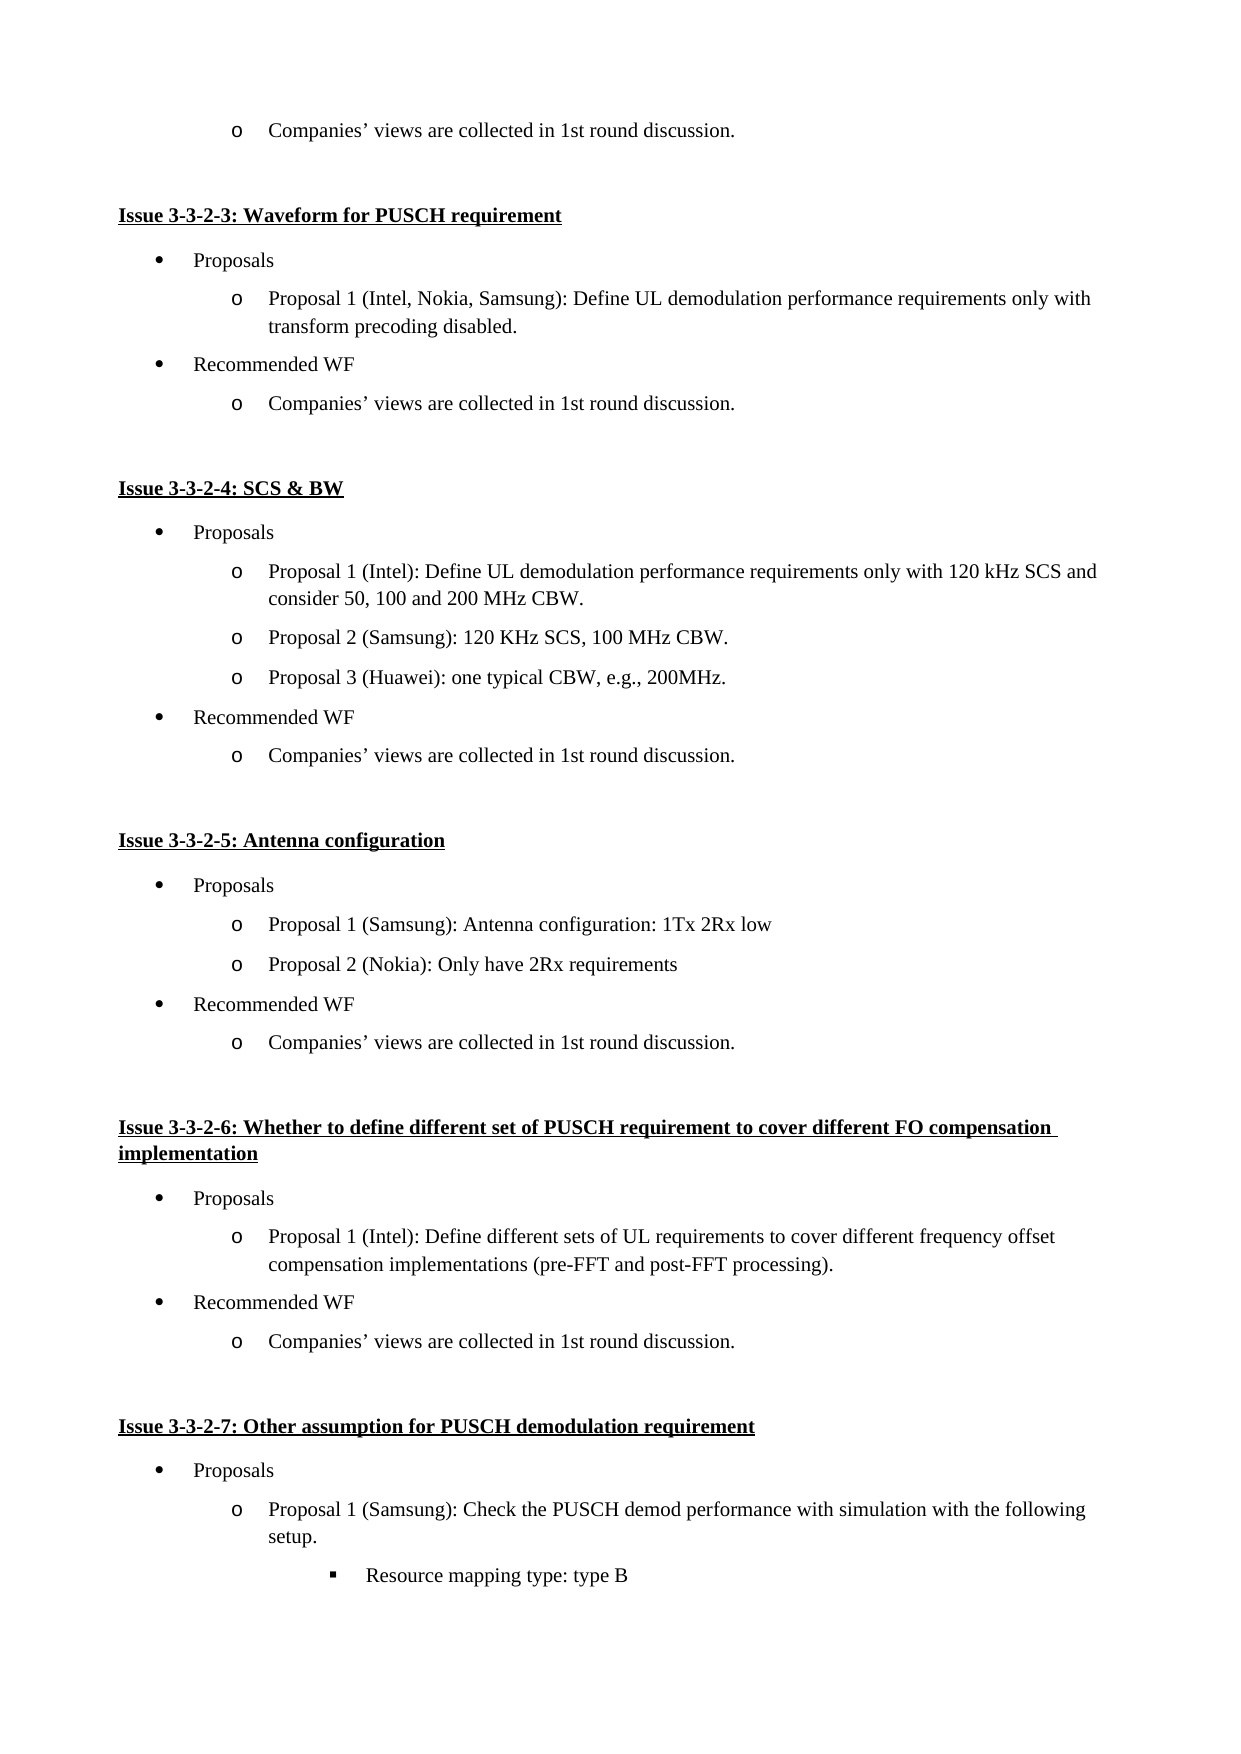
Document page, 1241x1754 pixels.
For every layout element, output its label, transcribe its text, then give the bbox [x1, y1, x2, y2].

list Proposals [156, 873, 1122, 897]
list Resource mapping type: type B [328, 1563, 1122, 1587]
list Proposal 1 (Intel): Define different sets of UL requirements to cover different frequency offset compensation implementations (pre-FFT and post-FFT processing). [231, 1224, 1122, 1276]
list Proposal 3 (Huawei): one typical CBW, e.g., 200MHz. [231, 665, 1122, 691]
list Recommended WF [156, 352, 1122, 376]
list Recommended WF [156, 992, 1122, 1016]
text Issue 3-3-2-7: Other assumption for PUSCH demodulation requirement [118, 1414, 1122, 1438]
list Proposal 1 (Samsung): Antenna configuration: 1Tx 2Rx low [231, 911, 1122, 937]
list Recommended WF [156, 1290, 1122, 1314]
list Proposals [156, 1458, 1122, 1482]
list Proposal 2 (Samsung): 120 KHz SCS, 100 MHz CBW. [231, 624, 1122, 650]
list Proposal 2 (Nokia): Only have 2Rx requirements [231, 952, 1122, 977]
list Proposal 1 (Intel, Nokia, Samsung): Define UL demodulation performance requirements only with transform precoding disabled. [231, 286, 1122, 338]
list Proposal 1 (Intel): Define UL demodulation performance requirements only with 120 kHz SCS and consider 50, 100 and 200 MHz CBW. [231, 558, 1122, 610]
list Proposal 1 (Samsung): Check the PUSCH demod performance with simulation with the following setup. [231, 1497, 1122, 1548]
list Proposals [156, 1186, 1122, 1210]
list Companies’ views are collected in 1st round discussion. [231, 118, 1122, 144]
text Issue 3-3-2-6: Whether to define different set of PUSCH requirement to cover different FO compensation implementation [118, 1115, 1122, 1165]
list Companies’ views are collected in 1st round discussion. [231, 1329, 1122, 1354]
list Proposals [156, 520, 1122, 544]
list Companies’ views are collected in 1st round discussion. [231, 743, 1122, 769]
list Proposals [156, 248, 1122, 272]
text Issue 3-3-2-5: Antenna configuration [118, 828, 1122, 852]
list Companies’ views are collected in 1st round discussion. [231, 391, 1122, 416]
list Recommended WF [156, 705, 1122, 729]
text Issue 3-3-2-4: SCS & BW [118, 475, 1122, 499]
list Companies’ views are collected in 1st round discussion. [231, 1030, 1122, 1056]
text Issue 3-3-2-3: Waveform for PUSCH requirement [118, 203, 1122, 227]
